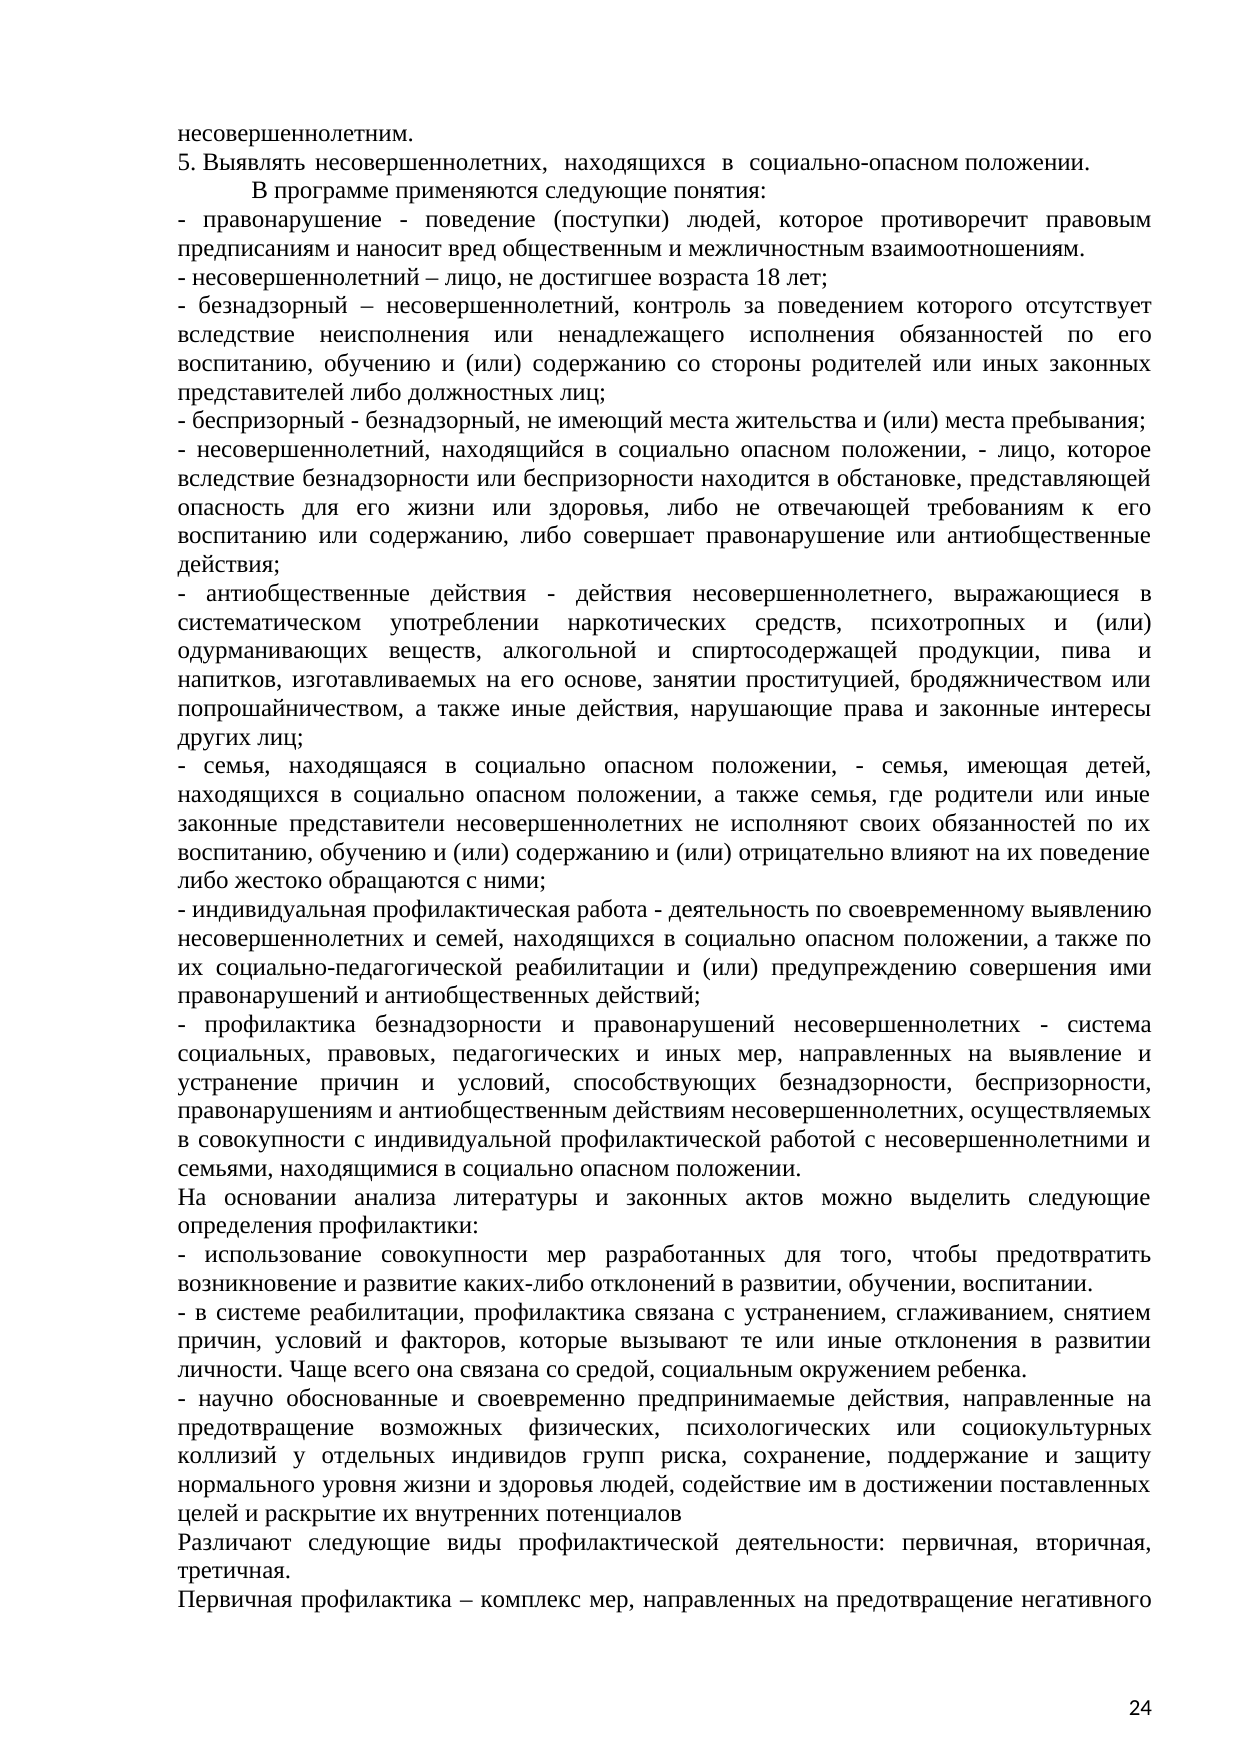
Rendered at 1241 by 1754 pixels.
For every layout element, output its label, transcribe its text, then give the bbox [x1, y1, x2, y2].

text - безнадзорный – несовершеннолетний, контроль за поведением которого отсутствует вследствие неисполнения или ненадлежащего исполнения обязанностей по его воспитанию, обучению и (или) содержанию со стороны родителей или иных законных представителей либо должностных лиц; [177, 291, 1152, 406]
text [177, 1584, 1152, 1613]
text - научно обоснованные и своевременно предпринимаемые действия, направленные на предотвращение возможных физических, психологических или социокультурных коллизий у отдельных индивидов групп риска, сохранение, поддержание и защиту нормального уровня жизни и здоровья людей, содействие им в достижении поставленных целей и раскрытие их внутренних потенциалов [177, 1383, 1152, 1527]
text - антиобщественные действия - действия несовершеннолетнего, выражающиеся в систематическом употреблении наркотических средств, психотропных и (или) одурманивающих веществ, алкогольной и спиртосодержащей продукции, пива и напитков, изготавливаемых на его основе, занятии проституцией, бродяжничеством или попрошайничеством, а также иные действия, нарушающие права и законные интересы других лиц; [177, 578, 1152, 751]
text - беспризорный - безнадзорный, не имеющий места жительства и (или) места пребывания; [177, 406, 1152, 434]
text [177, 118, 1080, 147]
text - использование совокупности мер разработанных для того, чтобы предотвратить возникновение и развитие каких-либо отклонений в развитии, обучении, воспитании. [177, 1239, 1152, 1297]
text - семья, находящаяся в социально опасном положении, - семья, имеющая детей, находящихся в социально опасном положении, а также семья, где родители или иные законные представители несовершеннолетних не исполняют своих обязанностей по их воспитанию, обучению и (или) содержанию и (или) отрицательно влияют на их поведение либо жестоко обращаются с ними; [177, 751, 1152, 894]
text Различают следующие виды профилактической деятельности: первичная, вторичная, третичная. [177, 1527, 1152, 1584]
text На основании анализа литературы и законных актов можно выделить следующие определения профилактики: [177, 1182, 1152, 1239]
text - профилактика безнадзорности и правонарушений несовершеннолетних - система социальных, правовых, педагогических и иных мер, направленных на выявление и устранение причин и условий, способствующих безнадзорности, беспризорности, правонарушениям и антиобщественным действиям несовершеннолетних, осуществляемых в совокупности с индивидуальной профилактической работой с несовершеннолетними и семьями, находящимися в социально опасном положении. [177, 1009, 1152, 1182]
text - индивидуальная профилактическая работа - деятельность по своевременному выявлению несовершеннолетних и семей, находящихся в социально опасном положении, а также по их социально-педагогической реабилитации и (или) предупреждению совершения ими правонарушений и антиобщественных действий; [177, 894, 1152, 1009]
text 5. Выявлять несовершеннолетних, находящихся в социально-опасном положении. [177, 147, 1152, 176]
text В программе применяются следующие понятия: [177, 176, 1152, 204]
text - в системе реабилитации, профилактика связана с устранением, сглаживанием, снятием причин, условий и факторов, которые вызывают те или иные отклонения в развитии личности. Чаще всего она связана со средой, социальным окружением ребенка. [177, 1297, 1152, 1383]
text - несовершеннолетний – лицо, не достигшее возраста 18 лет; [177, 262, 1152, 291]
text - несовершеннолетний, находящийся в социально опасном положении, - лицо, которое вследствие безнадзорности или беспризорности находится в обстановке, представляющей опасность для его жизни или здоровья, либо не отвечающей требованиям к его воспитанию или содержанию, либо совершает правонарушение или антиобщественные действия; [177, 434, 1152, 578]
text - правонарушение - поведение (поступки) людей, которое противоречит правовым предписаниям и наносит вред общественным и межличностным взаимоотношениям. [177, 204, 1152, 262]
